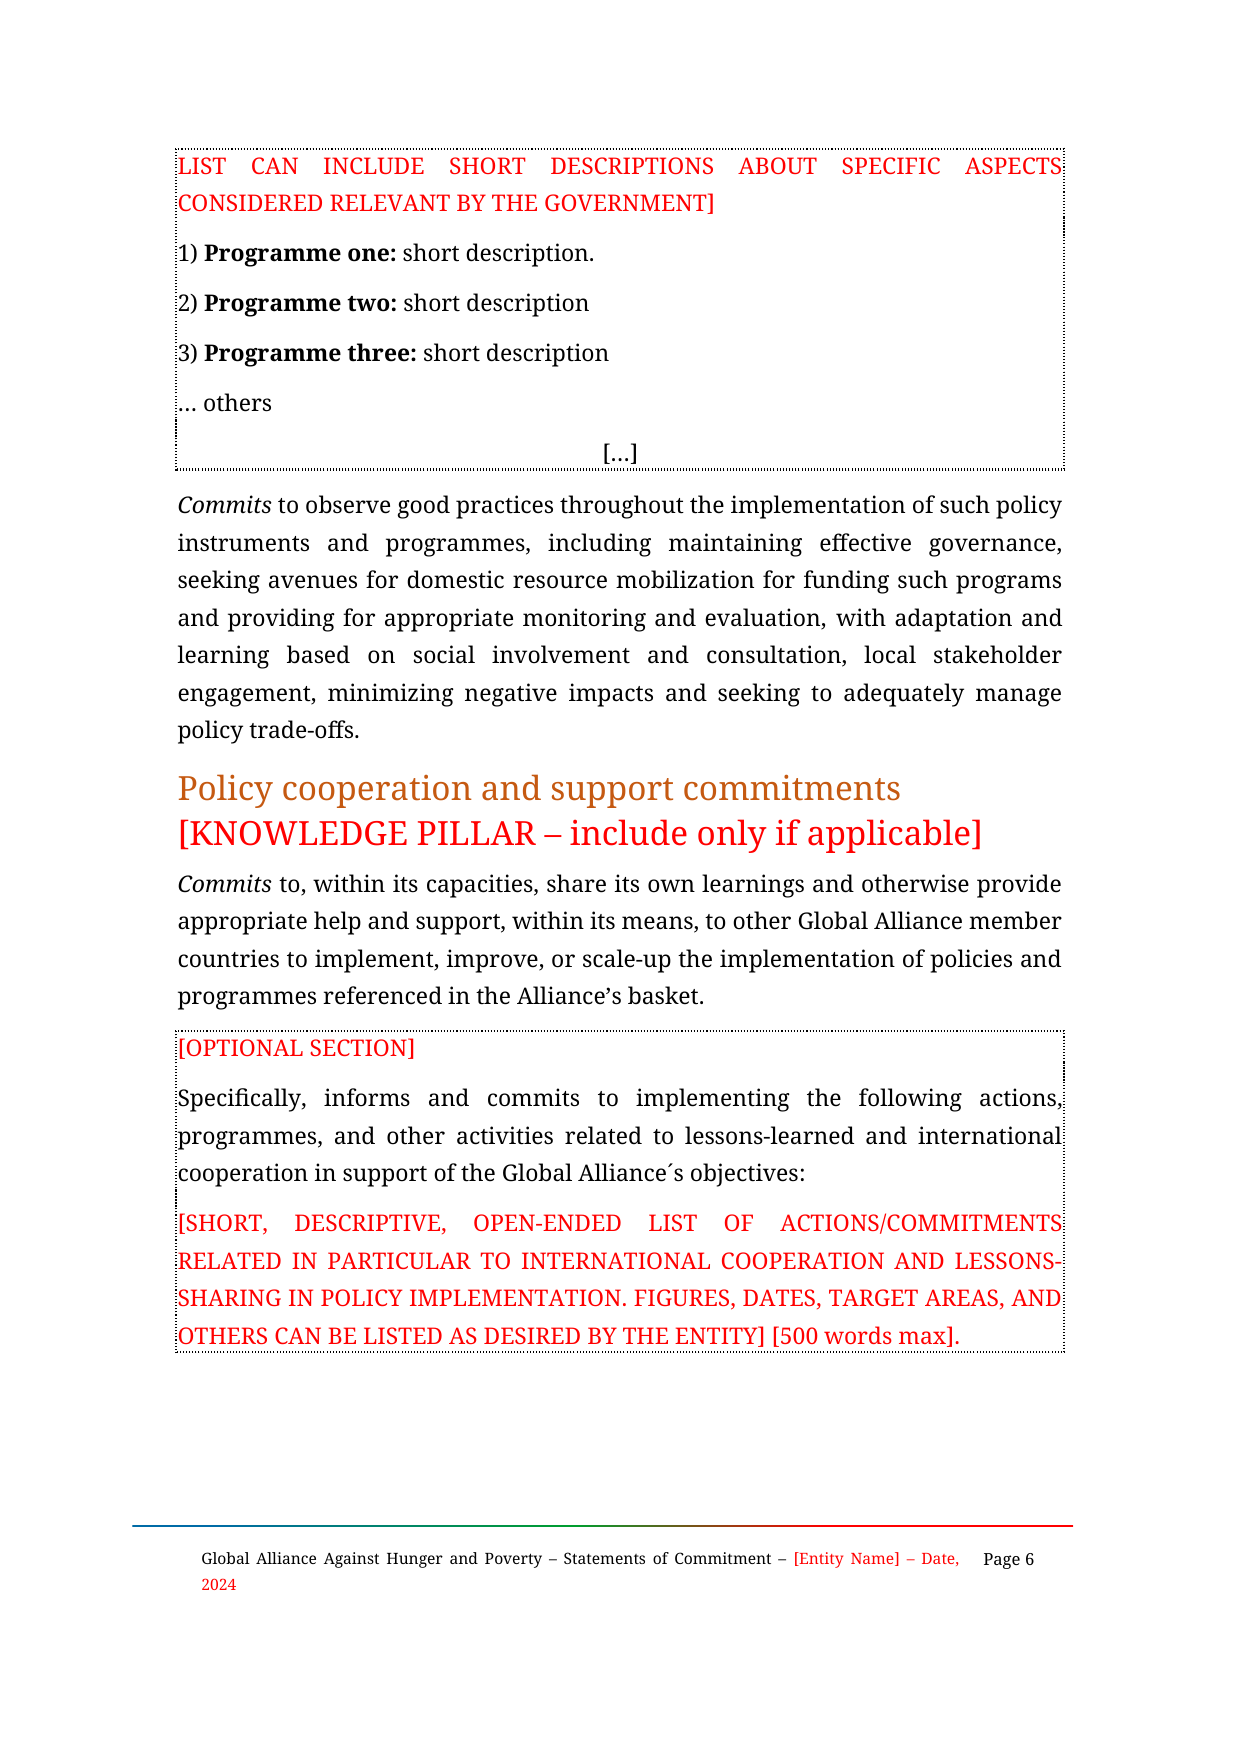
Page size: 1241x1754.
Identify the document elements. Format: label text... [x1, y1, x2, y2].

text […] [175, 435, 1065, 471]
text Specifically, informs and commits to implementing the following actions, programmes, and other activities related to lessons-learned and international cooperation in support of the Global Alliance´s objectives: [175, 1080, 1065, 1188]
text [OPTIONAL SECTION] [175, 1030, 1065, 1063]
text [SHORT, DESCRIPTIVE, OPEN-ENDED LIST OF ACTIONS/COMMITMENTS RELATED IN PARTICULAR TO INTERNATIONAL COOPERATION AND LESSONS-SHARING IN POLICY IMPLEMENTATION. FIGURES, DATES, TARGET AREAS, AND OTHERS CAN BE LISTED AS DESIRED BY THE ENTITY] [500 words max]. [175, 1205, 1065, 1353]
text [175, 148, 1065, 218]
text 3) Programme three: short description [175, 335, 1065, 368]
text 2) Programme two: short description [175, 285, 1065, 318]
subtitle Policy cooperation and support commitments [KNOWLEDGE PILLAR – include only if applicable] [177, 764, 1063, 855]
text 1) Programme one: short description. [175, 235, 1065, 268]
text Commits to observe good practices throughout the implementation of such policy instruments and programmes, including maintaining effective governance, seeking avenues for domestic resource mobilization for funding such programs and providing for appropriate monitoring and evaluation, with adaptation and learning based on social involvement and consultation, local stakeholder engagement, minimizing negative impacts and seeking to adequately manage policy trade-offs. [177, 489, 1063, 746]
text … others [175, 385, 1065, 418]
text Commits to, within its capacities, share its own learnings and otherwise provide appropriate help and support, within its means, to other Global Alliance member countries to implement, improve, or scale-up the implementation of policies and programmes referenced in the Alliance’s basket. [177, 868, 1063, 1011]
